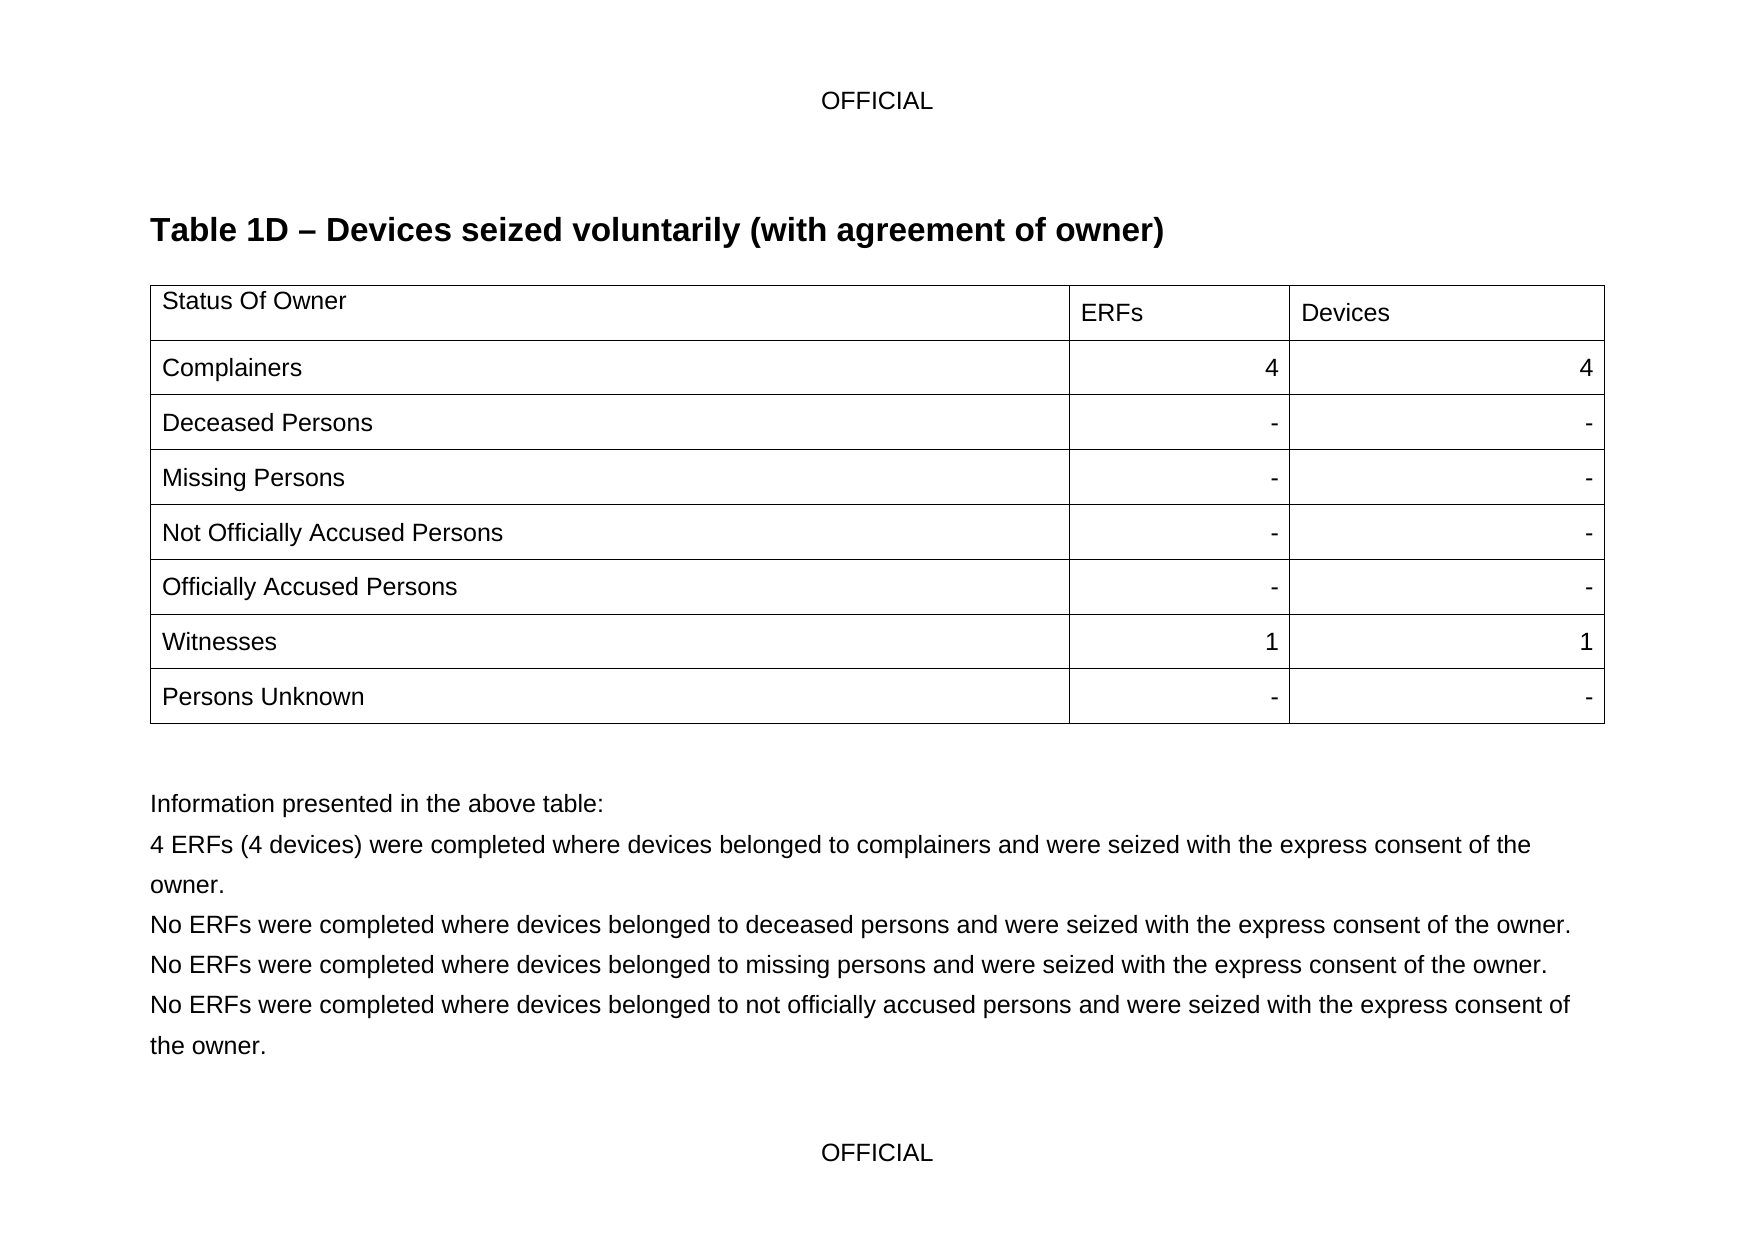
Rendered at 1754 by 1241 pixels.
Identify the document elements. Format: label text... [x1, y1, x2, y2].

table_cell Deceased Persons [151, 395, 1069, 449]
table_header Status Of Owner [151, 286, 1069, 339]
table_cell Witnesses [151, 615, 1069, 668]
table_cell - [1290, 669, 1604, 723]
table_cell - [1290, 560, 1604, 613]
table_header ERFs [1070, 286, 1289, 339]
table_cell - [1070, 560, 1289, 613]
table_cell - [1070, 450, 1289, 504]
table_cell 1 [1070, 615, 1289, 668]
table_cell 1 [1290, 615, 1604, 668]
table_cell - [1070, 669, 1289, 723]
table_cell - [1070, 505, 1289, 559]
table_cell - [1290, 395, 1604, 449]
table_cell - [1070, 395, 1289, 449]
table_header Devices [1290, 286, 1604, 339]
table_cell - [1290, 450, 1604, 504]
table_cell Complainers [151, 341, 1069, 394]
text No ERFs were completed where devices belonged to deceased persons and were seized with the express consent of the owner. [150, 910, 1604, 939]
table_cell - [1290, 505, 1604, 559]
text Information presented in the above table: [150, 789, 1604, 818]
subtitle Table 1D – Devices seized voluntarily (with agreement of owner) [150, 210, 1686, 249]
table_cell 4 [1290, 341, 1604, 394]
text No ERFs were completed where devices belonged to missing persons and were seized with the express consent of the owner. [150, 950, 1604, 979]
table_cell Officially Accused Persons [151, 560, 1069, 613]
text No ERFs were completed where devices belonged to not officially accused persons and were seized with the express consent of the owner. [150, 990, 1604, 1059]
table_cell 4 [1070, 341, 1289, 394]
table_cell Persons Unknown [151, 669, 1069, 723]
table_cell Missing Persons [151, 450, 1069, 504]
text 4 ERFs (4 devices) were completed where devices belonged to complainers and were seized with the express consent of the owner. [150, 829, 1604, 898]
table_cell Not Officially Accused Persons [151, 505, 1069, 559]
